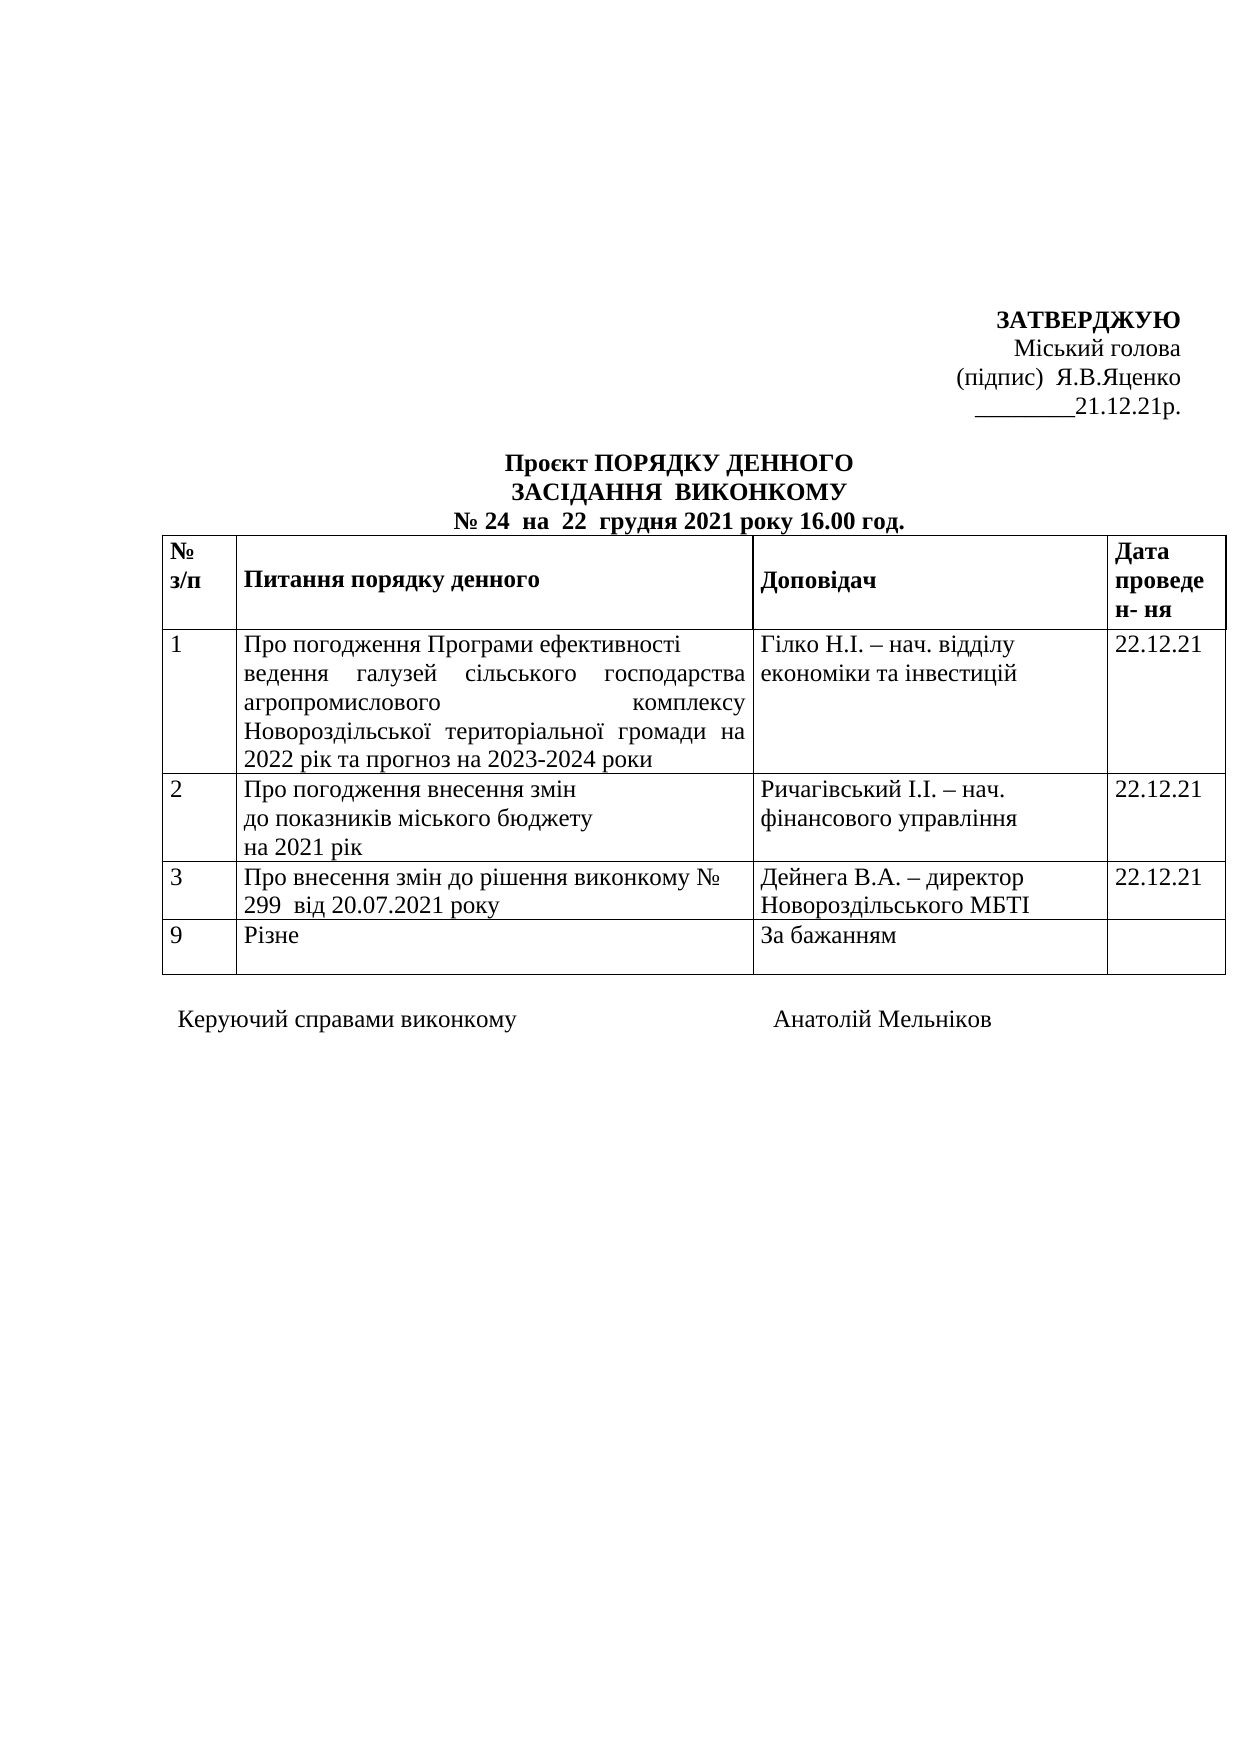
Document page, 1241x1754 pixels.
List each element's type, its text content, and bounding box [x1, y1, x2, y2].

table_cell Про погодження внесення змін до показників міського бюджету на 2021 рік [237, 774, 753, 861]
table_cell Дейнега В.А. – директор Новороздільського МБТІ [754, 862, 1107, 919]
table_cell 3 [163, 862, 236, 919]
text Міський голова [177, 333, 1181, 362]
table_cell Про погодження Програми ефективності ведення галузей сільського господарства агропромислового комплексу Новороздільської територіальної громади на 2022 рік та прогноз на 2023-2024 роки [237, 630, 753, 773]
text (підпис) Я.В.Яценко [177, 362, 1181, 391]
text ЗАТВЕРДЖУЮ [177, 305, 1181, 333]
table_cell Гілко Н.І. – нач. відділу економіки та інвестицій [754, 630, 1107, 773]
text № 24 на 22 грудня 2021 року 16.00 год. [177, 506, 1181, 535]
table_header Питання порядку денного [237, 536, 752, 628]
table_cell 1 [163, 630, 236, 773]
table_header Дата проведен- ня [1108, 536, 1225, 628]
table_cell За бажанням [754, 920, 1107, 974]
table_header Доповідач [754, 536, 1107, 628]
text Проєкт ПОРЯДКУ ДЕННОГО ЗАСІДАННЯ ВИКОНКОМУ [177, 448, 1181, 506]
table_header № з/п [163, 536, 236, 628]
table_cell Про внесення змін до рішення виконкому № 299 від 20.07.2021 року [237, 862, 753, 919]
text ________21.12.21р. [177, 391, 1181, 420]
text Керуючий справами виконкому Анатолій Мельніков [177, 1004, 1181, 1032]
table_cell Різне [237, 920, 753, 974]
table_cell 22.12.21 [1108, 630, 1225, 773]
table_cell 22.12.21 [1108, 774, 1225, 861]
table_cell [1108, 920, 1225, 974]
table_cell 22.12.21 [1108, 862, 1225, 919]
table_cell Ричагівський І.І. – нач. фінансового управління [754, 774, 1107, 861]
table_cell 2 [163, 774, 236, 861]
table_cell 9 [163, 920, 236, 974]
